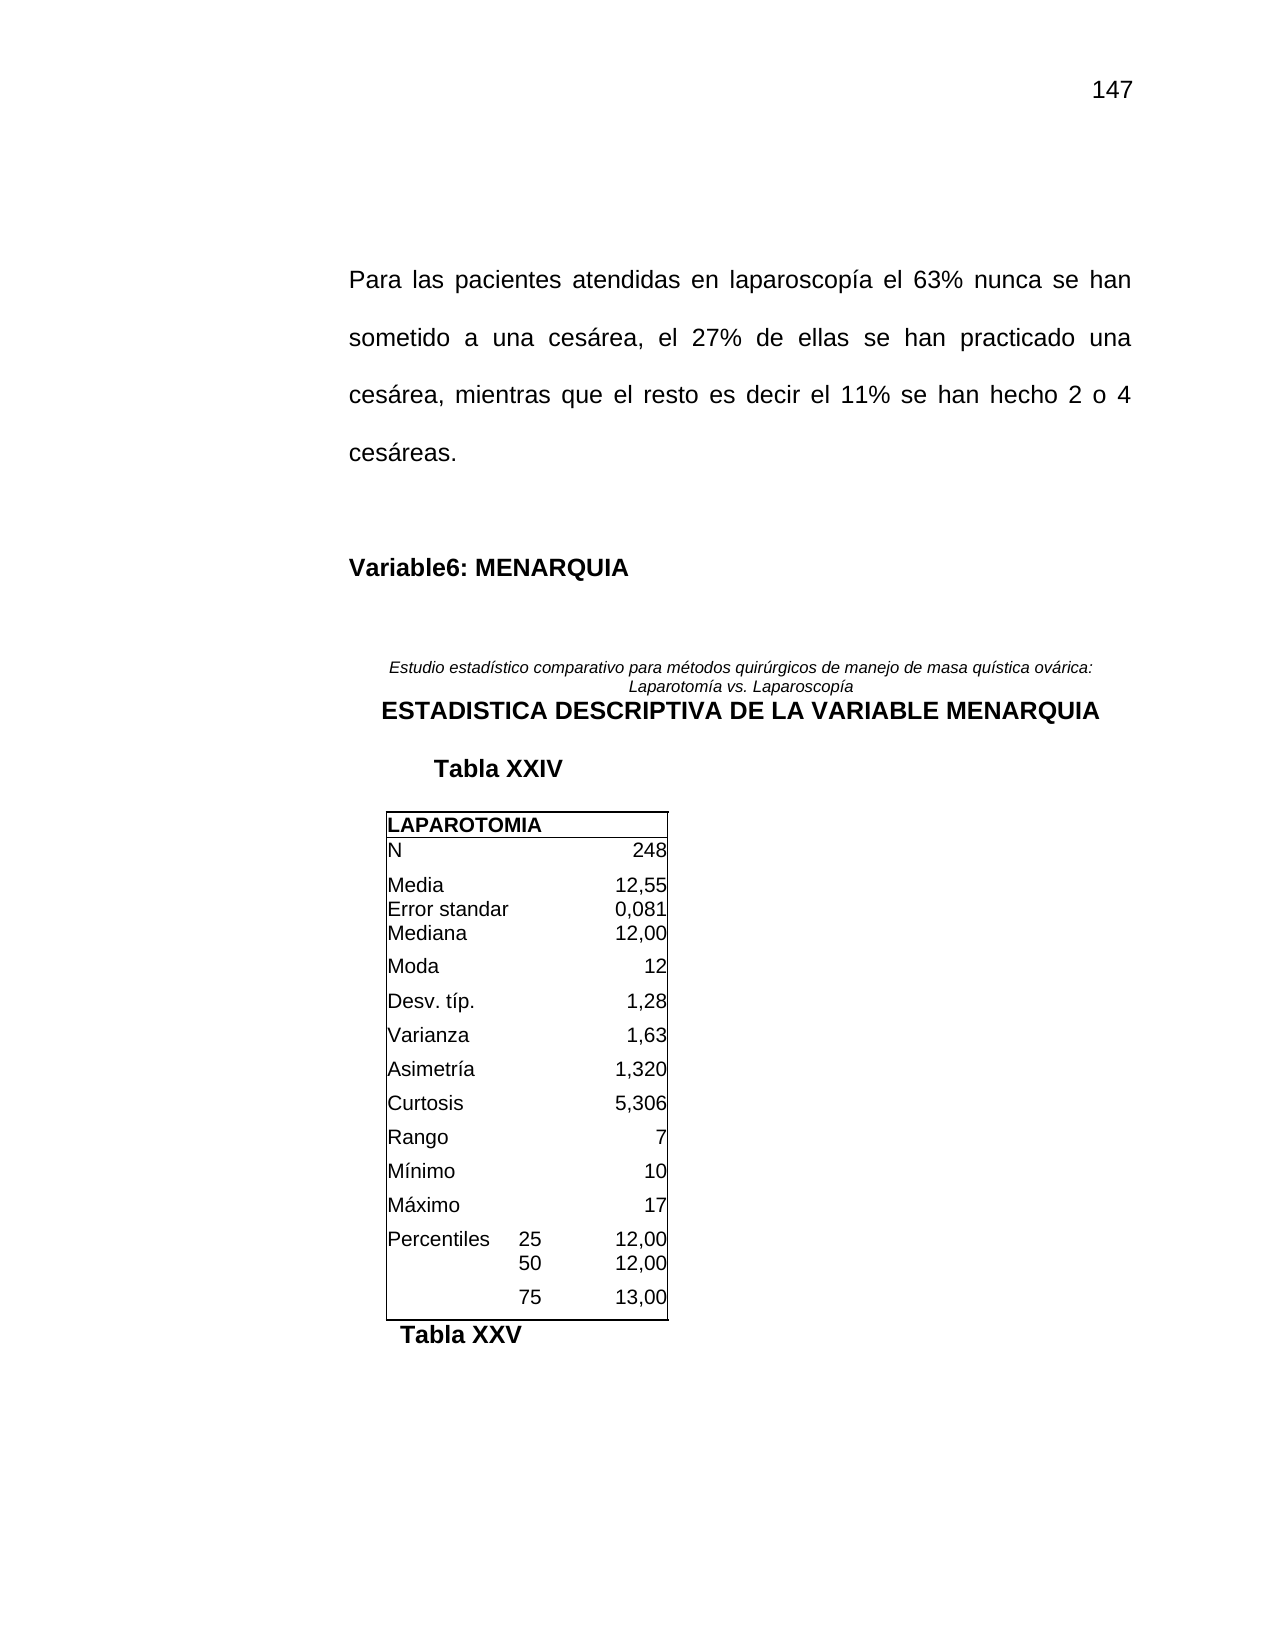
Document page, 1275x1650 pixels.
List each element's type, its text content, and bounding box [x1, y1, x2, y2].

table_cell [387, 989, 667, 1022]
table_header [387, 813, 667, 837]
text Tabla XXIV [274, 754, 648, 782]
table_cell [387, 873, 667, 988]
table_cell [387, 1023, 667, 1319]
text Variable6: MENARQUIA [275, 552, 1133, 581]
text Tabla XXV [274, 1321, 648, 1349]
text Estudio estadístico comparativo para métodos quirúrgicos de manejo de masa quística ovárica: [349, 658, 1133, 677]
text Laparotomía vs. Laparoscopía [349, 677, 1133, 696]
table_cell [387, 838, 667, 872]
text Para las pacientes atendidas en laparoscopía el 63% nunca se han sometido a una cesárea, el 27% de ellas se han practicado una cesárea, mientras que el resto es decir el 11% se han hecho 2 o 4 cesáreas. [349, 265, 1133, 466]
text ESTADISTICA DESCRIPTIVA DE LA VARIABLE MENARQUIA [349, 696, 1133, 725]
